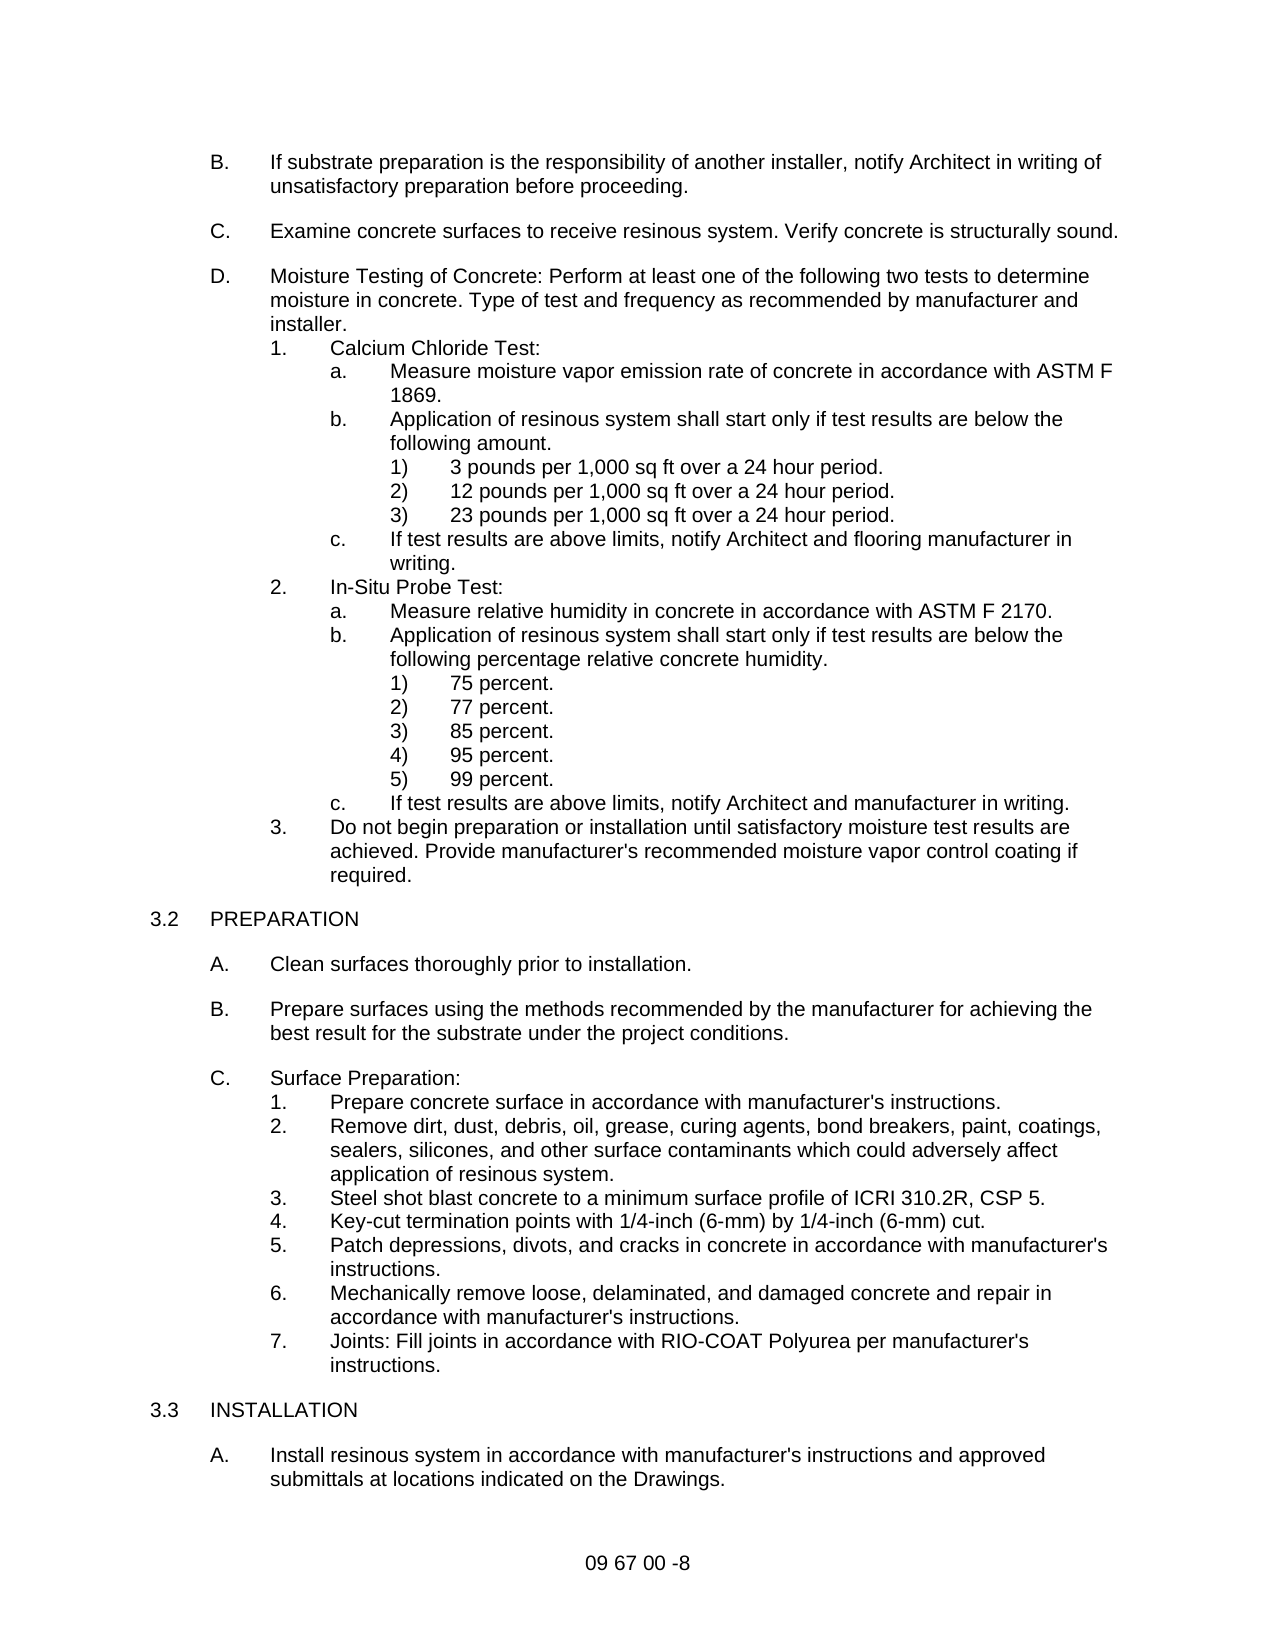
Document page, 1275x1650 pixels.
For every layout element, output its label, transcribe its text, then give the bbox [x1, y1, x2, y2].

list Application of resinous system shall start only if test results are below the following amount. [330, 407, 1125, 455]
list Steel shot blast concrete to a minimum surface profile of ICRI 310.2R, CSP 5. [270, 1185, 1125, 1209]
list Surface Preparation: [210, 1066, 1125, 1089]
list INSTALLATION [150, 1398, 1125, 1422]
list Examine concrete surfaces to receive resinous system. Verify concrete is structurally sound. [210, 219, 1125, 243]
list 75 percent. [390, 671, 1125, 695]
list Install resinous system in accordance with manufacturer's instructions and approved submittals at locations indicated on the Drawings. [210, 1443, 1125, 1491]
list Patch depressions, divots, and cracks in concrete in accordance with manufacturer's instructions. [270, 1233, 1125, 1281]
list PREPARATION [150, 907, 1125, 931]
list Key-cut termination points with 1/4-inch (6-mm) by 1/4-inch (6-mm) cut. [270, 1209, 1125, 1233]
list Joints: Fill joints in accordance with RIO-COAT Polyurea per manufacturer's instructions. [270, 1329, 1125, 1377]
list Measure moisture vapor emission rate of concrete in accordance with ASTM F 1869. [330, 359, 1125, 407]
list If test results are above limits, notify Architect and flooring manufacturer in writing. [330, 527, 1125, 575]
list Measure relative humidity in concrete in accordance with ASTM F 2170. [330, 599, 1125, 623]
list 23 pounds per 1,000 sq ft over a 24 hour period. [390, 503, 1125, 527]
list 77 percent. [390, 695, 1125, 719]
list Clean surfaces thoroughly prior to installation. [210, 952, 1125, 976]
list 85 percent. [390, 719, 1125, 743]
list Prepare surfaces using the methods recommended by the manufacturer for achieving the best result for the substrate under the project conditions. [210, 997, 1125, 1045]
list In-Situ Probe Test: [270, 575, 1125, 599]
list Moisture Testing of Concrete: Perform at least one of the following two tests to determine moisture in concrete. Type of test and frequency as recommended by manufacturer and installer. [210, 263, 1125, 335]
list Remove dirt, dust, debris, oil, grease, curing agents, bond breakers, paint, coatings, sealers, silicones, and other surface contaminants which could adversely affect application of resinous system. [270, 1113, 1125, 1185]
list Calcium Chloride Test: [270, 335, 1125, 359]
list Prepare concrete surface in accordance with manufacturer's instructions. [270, 1089, 1125, 1113]
list Do not begin preparation or installation until satisfactory moisture test results are achieved. Provide manufacturer's recommended moisture vapor control coating if required. [270, 814, 1125, 886]
list 95 percent. [390, 743, 1125, 767]
list Mechanically remove loose, delaminated, and damaged concrete and repair in accordance with manufacturer's instructions. [270, 1281, 1125, 1329]
list If substrate preparation is the responsibility of another installer, notify Architect in writing of unsatisfactory preparation before proceeding. [210, 150, 1125, 198]
list Application of resinous system shall start only if test results are below the following percentage relative concrete humidity. [330, 623, 1125, 671]
list 3 pounds per 1,000 sq ft over a 24 hour period. [390, 455, 1125, 479]
list If test results are above limits, notify Architect and manufacturer in writing. [330, 791, 1125, 814]
list 12 pounds per 1,000 sq ft over a 24 hour period. [390, 479, 1125, 503]
list 99 percent. [390, 767, 1125, 791]
